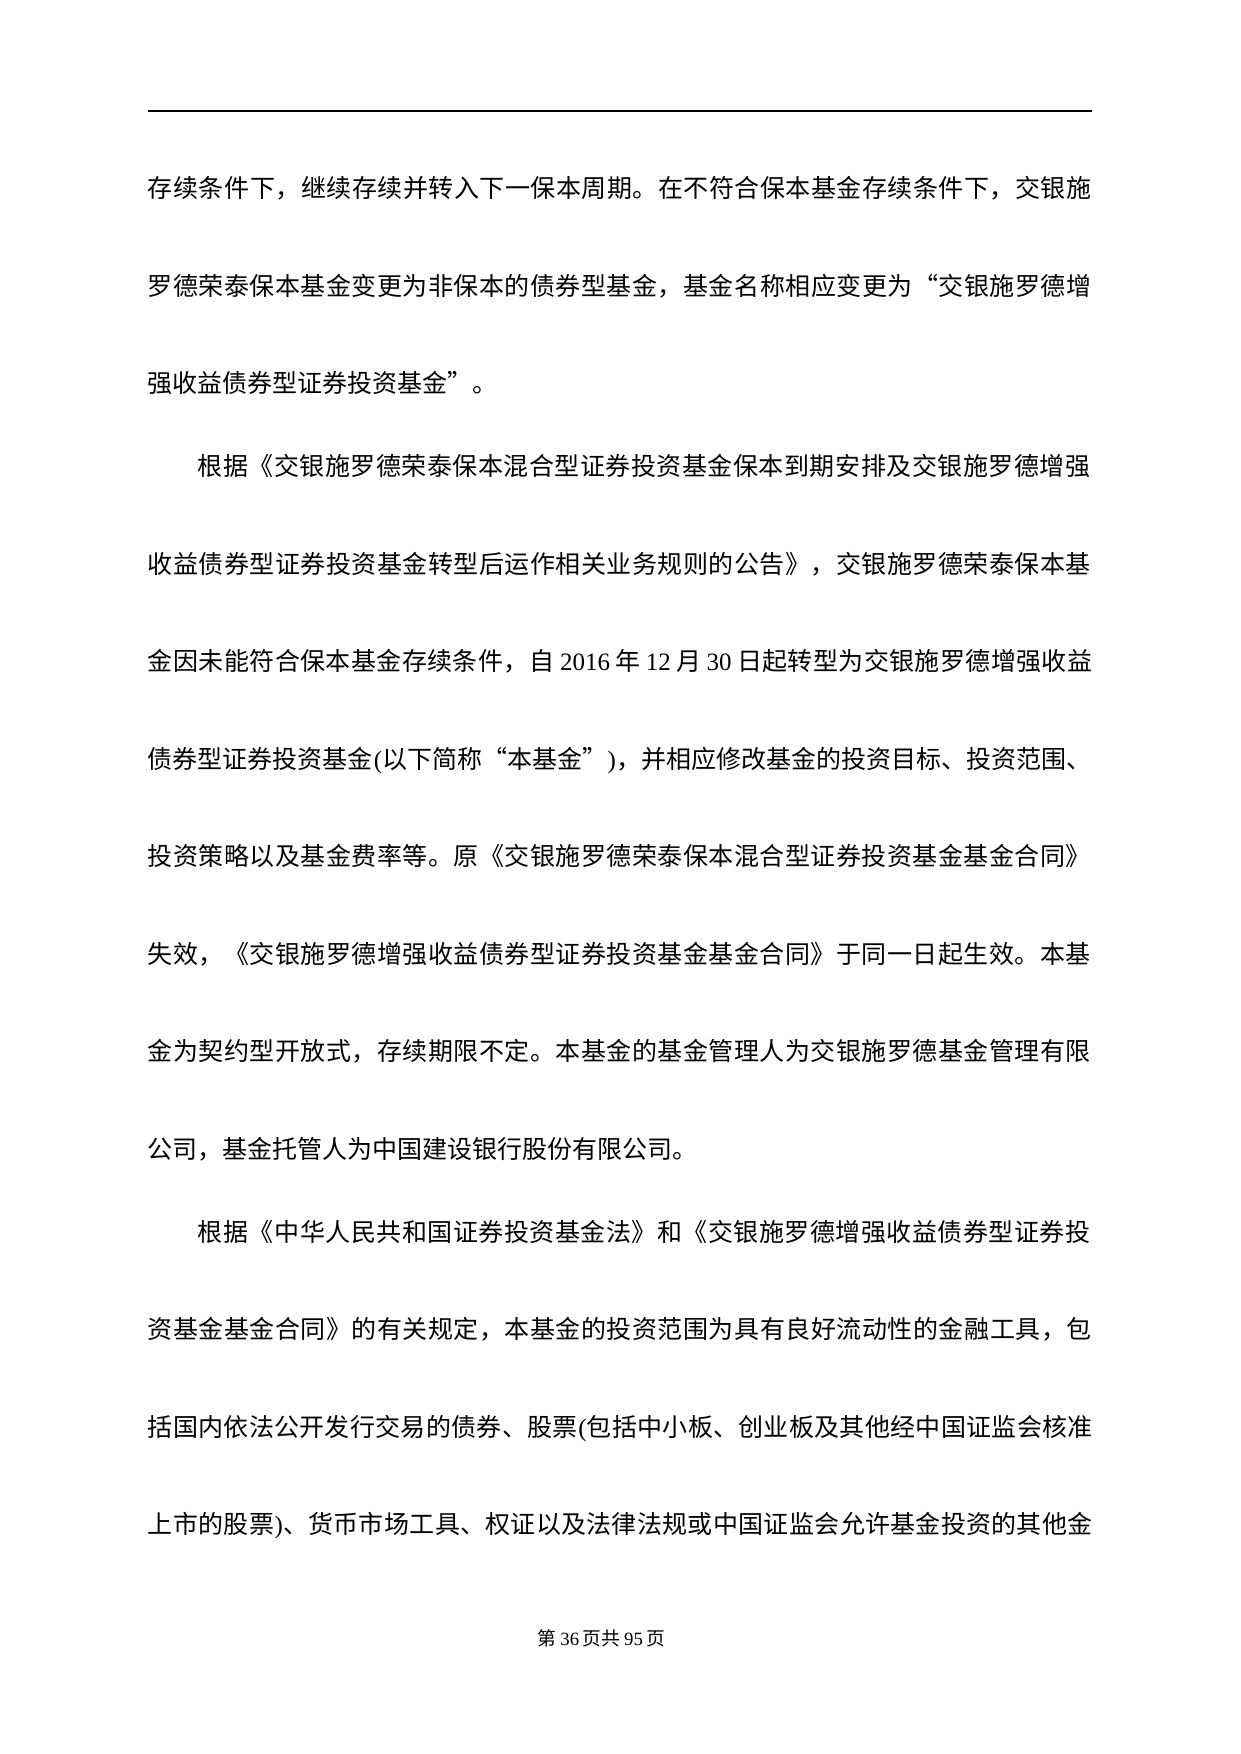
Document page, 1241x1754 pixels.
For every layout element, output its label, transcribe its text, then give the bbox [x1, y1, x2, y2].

text 根据《交银施罗德荣泰保本混合型证券投资基金保本到期安排及交银施罗德增强收益债券型证券投资基金转型后运作相关业务规则的公告》，交银施罗德荣泰保本基金因未能符合保本基金存续条件，自2016年12月30日起转型为交银施罗德增强收益债券型证券投资基金(以下简称“本基金”)，并相应修改基金的投资目标、投资范围、投资策略以及基金费率等。原《交银施罗德荣泰保本混合型证券投资基金基金合同》失效，《交银施罗德增强收益债券型证券投资基金基金合同》于同一日起生效。本基金为契约型开放式，存续期限不定。本基金的基金管理人为交银施罗德基金管理有限公司，基金托管人为中国建设银行股份有限公司。 [148, 432, 1092, 1180]
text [148, 154, 1092, 414]
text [148, 1198, 1092, 1556]
